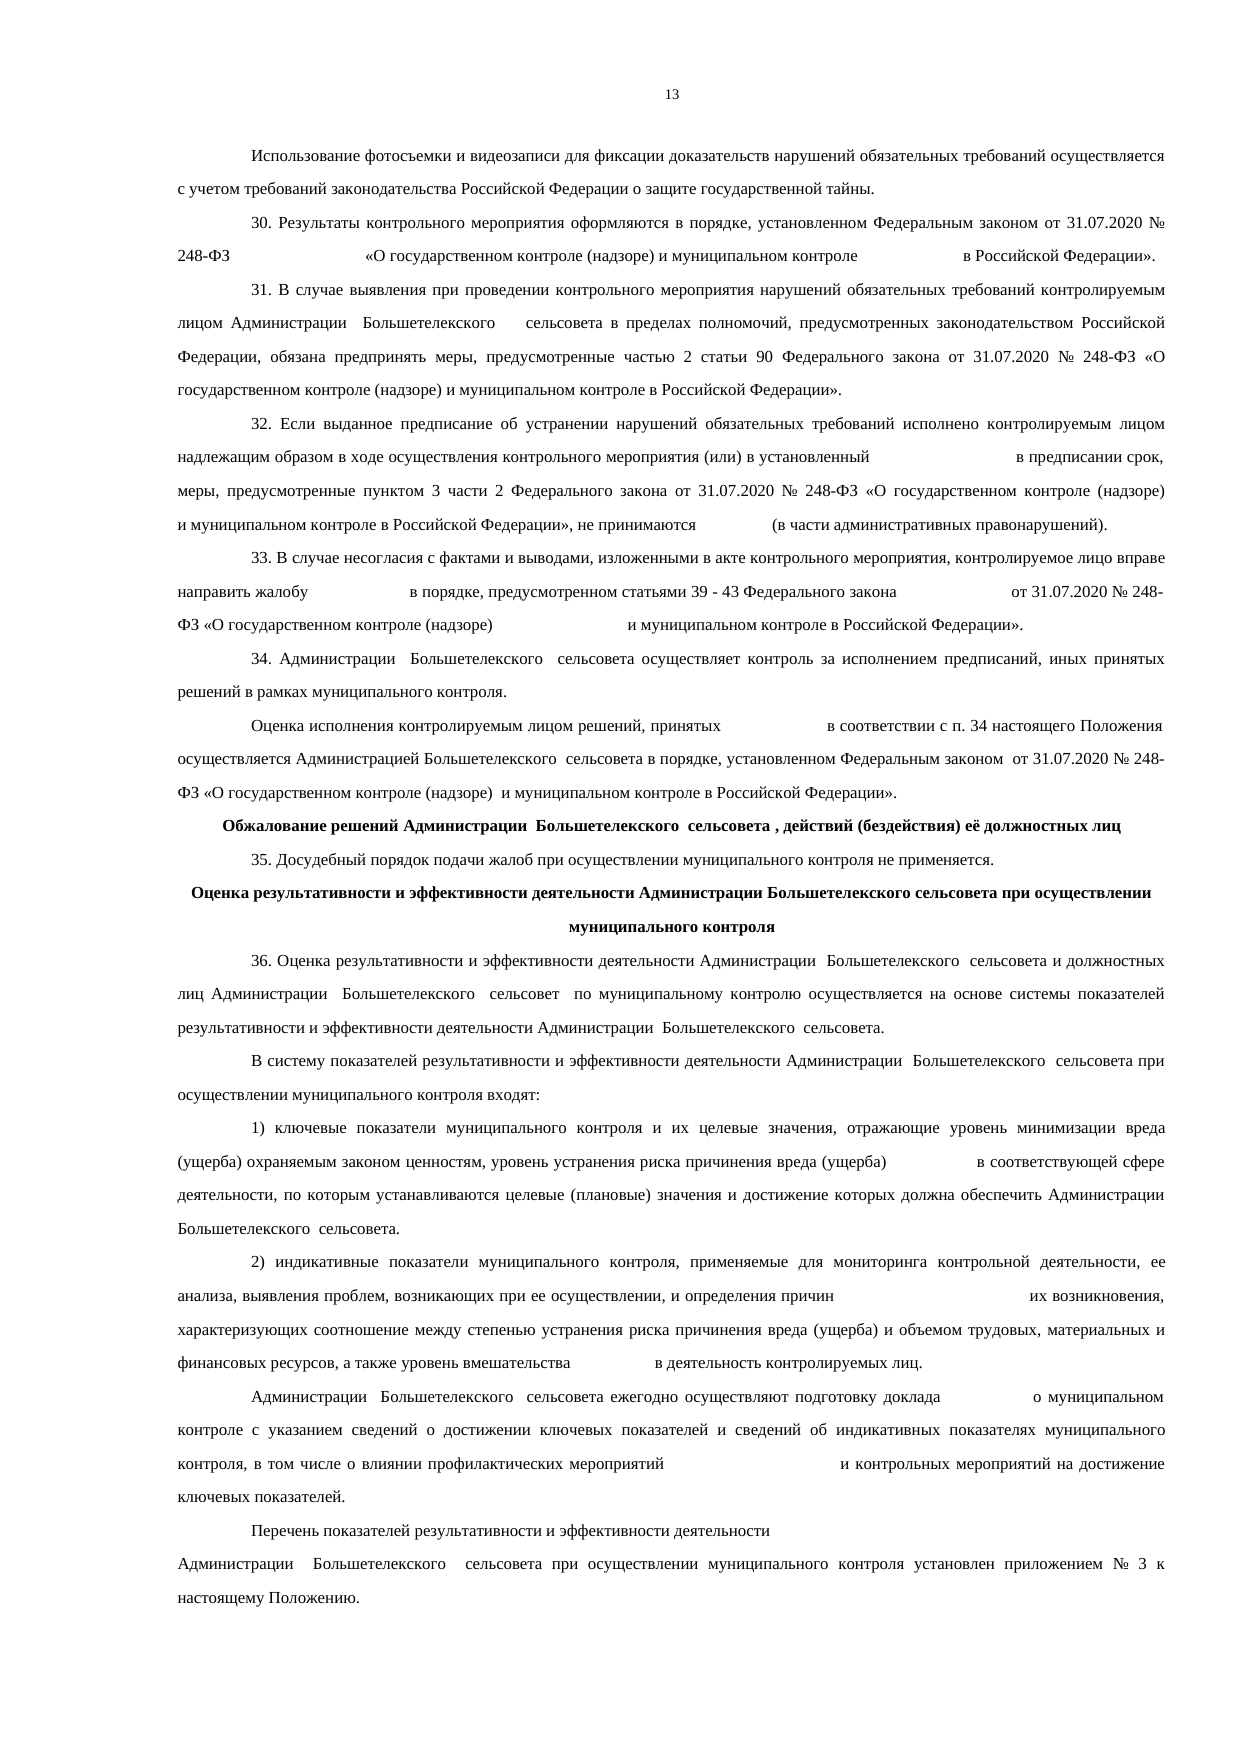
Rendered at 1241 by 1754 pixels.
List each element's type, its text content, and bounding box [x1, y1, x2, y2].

text 36. Оценка результативности и эффективности деятельности Администрации Большетелекского сельсовета и должностных лиц Администрации Большетелекского сельсовет по муниципальному контролю осуществляется на основе системы показателей результативности и эффективности деятельности Администрации Большетелекского сельсовета. [177, 936, 1167, 1037]
text 32. Если выданное предписание об устранении нарушений обязательных требований исполнено контролируемым лицом надлежащим образом в ходе осуществления контрольного мероприятия (или) в установленный в предписании срок, меры, предусмотренные пунктом 3 части 2 Федерального закона от 31.07.2020 № 248-ФЗ «О государственном контроле (надзоре) и муниципальном контроле в Российской Федерации», не принимаются (в части административных правонарушений). [177, 399, 1167, 534]
text Администрации Большетелекского сельсовета ежегодно осуществляют подготовку доклада о муниципальном контроле с указанием сведений о достижении ключевых показателей и сведений об индикативных показателях муниципального контроля, в том числе о влиянии профилактических мероприятий и контрольных мероприятий на достижение ключевых показателей. [177, 1372, 1167, 1506]
text Использование фотосъемки и видеозаписи для фиксации доказательств нарушений обязательных требований осуществляется с учетом требований законодательства Российской Федерации о защите государственной тайны. [177, 131, 1167, 198]
text В систему показателей результативности и эффективности деятельности Администрации Большетелекского сельсовета при осуществлении муниципального контроля входят: [177, 1037, 1167, 1104]
text 2) индикативные показатели муниципального контроля, применяемые для мониторинга контрольной деятельности, ее анализа, выявления проблем, возникающих при ее осуществлении, и определения причин их возникновения, характеризующих соотношение между степенью устранения риска причинения вреда (ущерба) и объемом трудовых, материальных и финансовых ресурсов, а также уровень вмешательства в деятельность контролируемых лиц. [177, 1238, 1167, 1372]
text 30. Результаты контрольного мероприятия оформляются в порядке, установленном Федеральным законом от 31.07.2020 № 248-ФЗ «О государственном контроле (надзоре) и муниципальном контроле в Российской Федерации». [177, 198, 1167, 265]
text 31. В случае выявления при проведении контрольного мероприятия нарушений обязательных требований контролируемым лицом Администрации Большетелекского сельсовета в пределах полномочий, предусмотренных законодательством Российской Федерации, обязана предпринять меры, предусмотренные частью 2 статьи 90 Федерального закона от 31.07.2020 № 248-ФЗ «О государственном контроле (надзоре) и муниципальном контроле в Российской Федерации». [177, 265, 1167, 399]
text Оценка исполнения контролируемым лицом решений, принятых в соответствии с п. 34 настоящего Положения осуществляется Администрацией Большетелекского сельсовета в порядке, установленном Федеральным законом от 31.07.2020 № 248-ФЗ «О государственном контроле (надзоре) и муниципальном контроле в Российской Федерации». [177, 701, 1167, 802]
text 34. Администрации Большетелекского сельсовета осуществляет контроль за исполнением предписаний, иных принятых решений в рамках муниципального контроля. [177, 634, 1167, 701]
text 35. Досудебный порядок подачи жалоб при осуществлении муниципального контроля не применяется. [177, 836, 1167, 869]
text Обжалование решений Администрации Большетелекского сельсовета , действий (бездействия) её должностных лиц [177, 802, 1167, 836]
text Перечень показателей результативности и эффективности деятельности [177, 1506, 1167, 1540]
text 1) ключевые показатели муниципального контроля и их целевые значения, отражающие уровень минимизации вреда (ущерба) охраняемым законом ценностям, уровень устранения риска причинения вреда (ущерба) в соответствующей сфере деятельности, по которым устанавливаются целевые (плановые) значения и достижение которых должна обеспечить Администрации Большетелекского сельсовета. [177, 1104, 1167, 1238]
text Администрации Большетелекского сельсовета при осуществлении муниципального контроля установлен приложением № 3 к настоящему Положению. [177, 1540, 1167, 1607]
text 33. В случае несогласия с фактами и выводами, изложенными в акте контрольного мероприятия, контролируемое лицо вправе направить жалобу в порядке, предусмотренном статьями 39 - 43 Федерального закона от 31.07.2020 № 248-ФЗ «О государственном контроле (надзоре) и муниципальном контроле в Российской Федерации». [177, 534, 1167, 634]
text Оценка результативности и эффективности деятельности Администрации Большетелекского сельсовета при осуществлении муниципального контроля [177, 869, 1167, 936]
